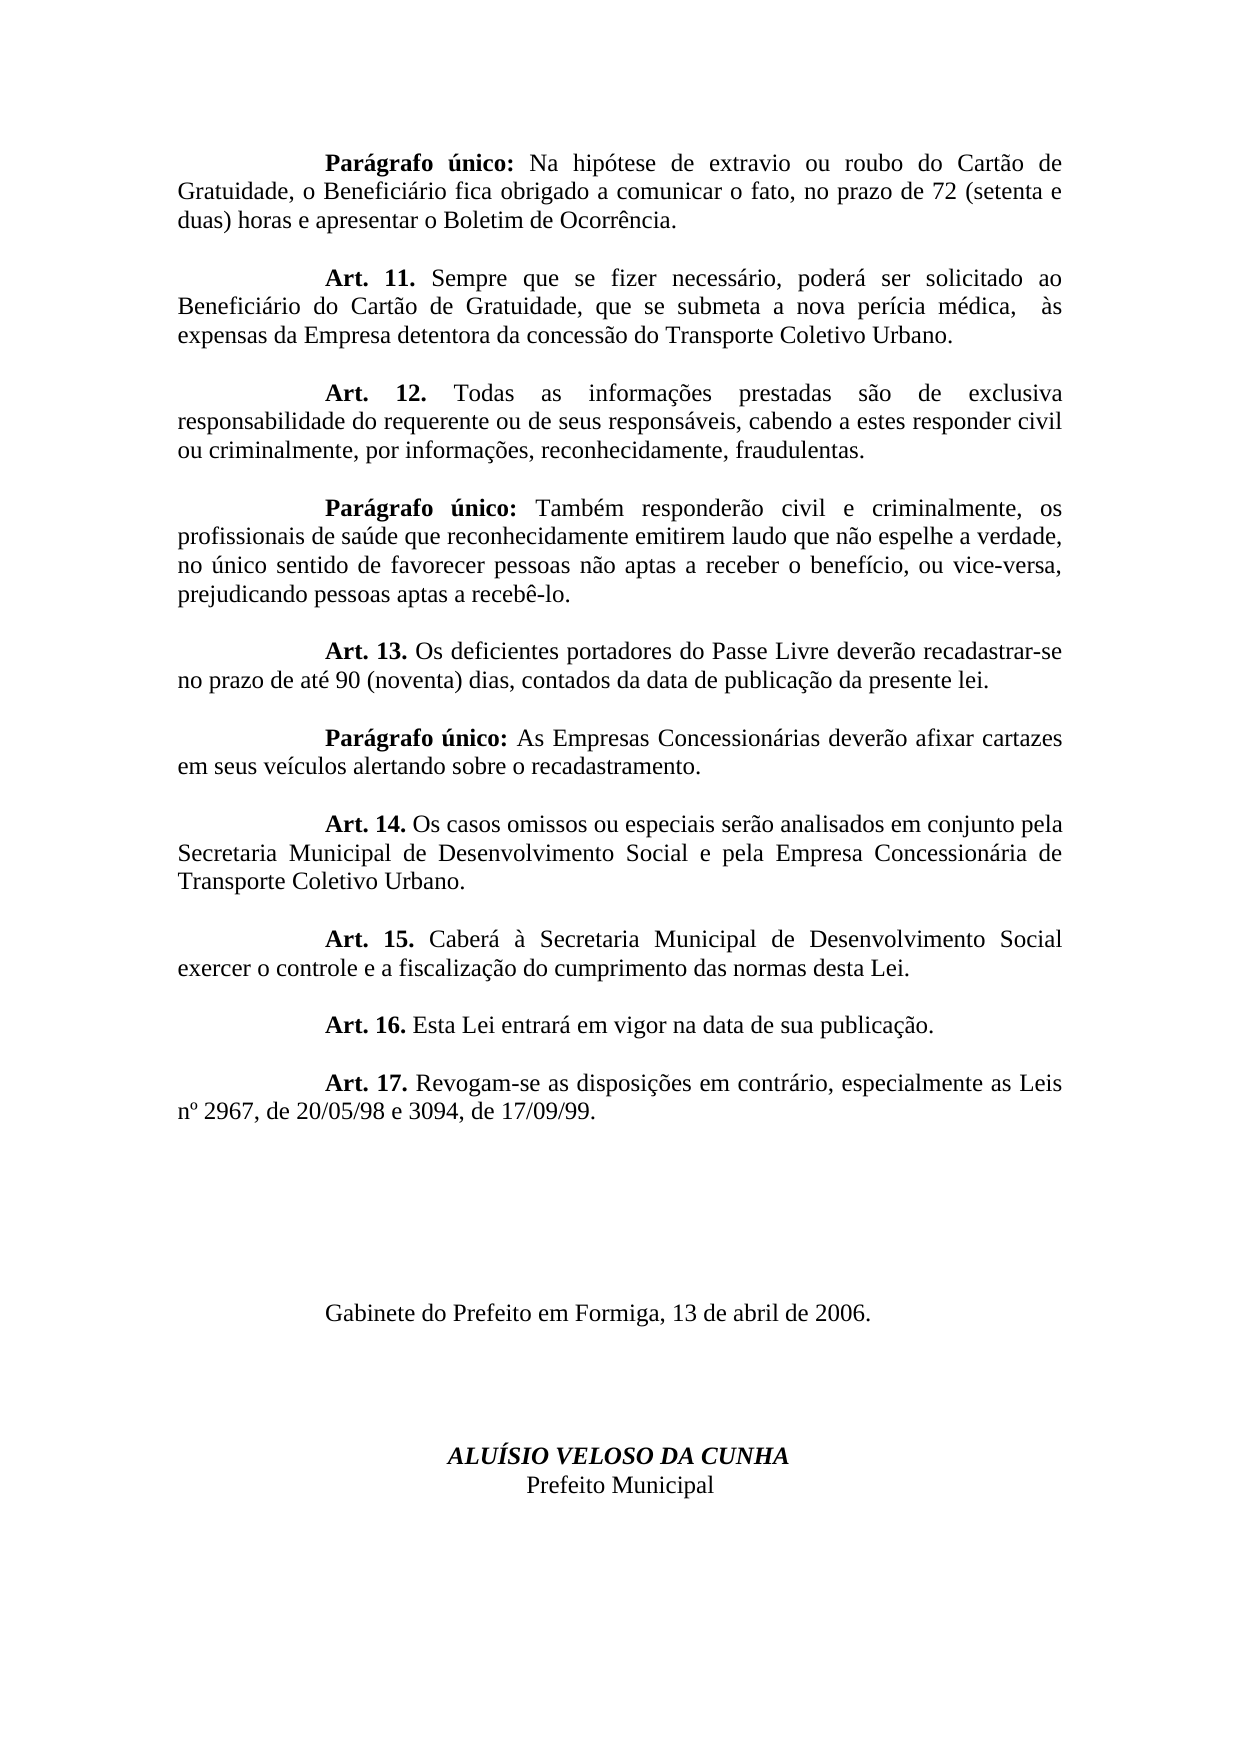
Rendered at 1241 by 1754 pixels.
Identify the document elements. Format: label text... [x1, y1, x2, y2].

text Art. 17. Revogam-se as disposições em contrário, especialmente as Leis nº 2967, de 20/05/98 e 3094, de 17/09/99. [177, 1068, 1063, 1125]
text Parágrafo único: Também responderão civil e criminalmente, os profissionais de saúde que reconhecidamente emitirem laudo que não espelhe a verdade, no único sentido de favorecer pessoas não aptas a receber o benefício, ou vice-versa, prejudicando pessoas aptas a recebê-lo. [177, 493, 1063, 608]
text Gabinete do Prefeito em Formiga, 13 de abril de 2006. [177, 1298, 1063, 1326]
text ALUÍSIO VELOSO DA CUNHA [177, 1441, 1063, 1470]
text Art. 14. Os casos omissos ou especiais serão analisados em conjunto pela Secretaria Municipal de Desenvolvimento Social e pela Empresa Concessionária de Transporte Coletivo Urbano. [177, 809, 1063, 895]
text Prefeito Municipal [177, 1470, 1063, 1499]
text Art. 15. Caberá à Secretaria Municipal de Desenvolvimento Social exercer o controle e a fiscalização do cumprimento das normas desta Lei. [177, 924, 1063, 981]
text Art. 12. Todas as informações prestadas são de exclusiva responsabilidade do requerente ou de seus responsáveis, cabendo a estes responder civil ou criminalmente, por informações, reconhecidamente, fraudulentas. [177, 378, 1063, 464]
text Parágrafo único: Na hipótese de extravio ou roubo do Cartão de Gratuidade, o Beneficiário fica obrigado a comunicar o fato, no prazo de 72 (setenta e duas) horas e apresentar o Boletim de Ocorrência. [177, 148, 1063, 234]
text Art. 11. Sempre que se fizer necessário, poderá ser solicitado ao Beneficiário do Cartão de Gratuidade, que se submeta a nova perícia médica, às expensas da Empresa detentora da concessão do Transporte Coletivo Urbano. [177, 263, 1063, 349]
text Art. 16. Esta Lei entrará em vigor na data de sua publicação. [177, 1010, 1063, 1039]
text Parágrafo único: As Empresas Concessionárias deverão afixar cartazes em seus veículos alertando sobre o recadastramento. [177, 723, 1063, 780]
text Art. 13. Os deficientes portadores do Passe Livre deverão recadastrar-se no prazo de até 90 (noventa) dias, contados da data de publicação da presente lei. [177, 636, 1063, 694]
